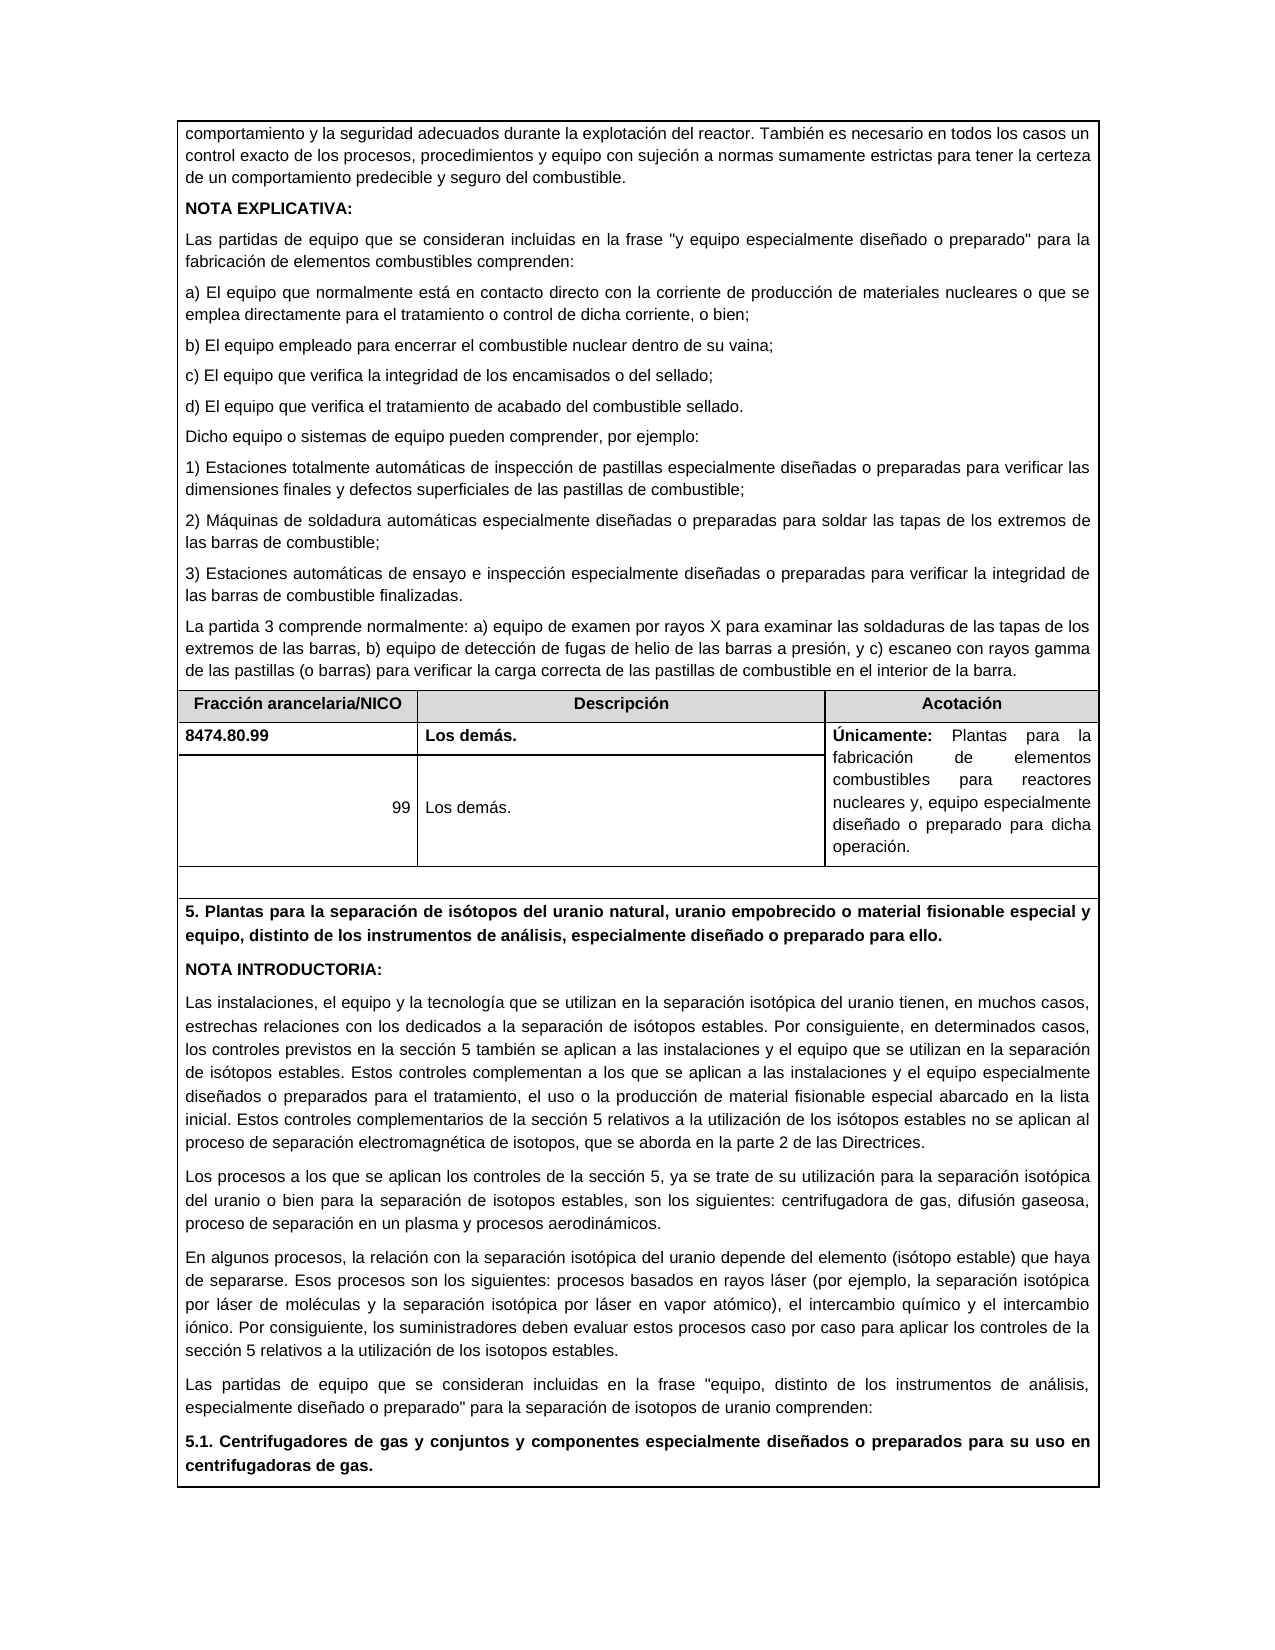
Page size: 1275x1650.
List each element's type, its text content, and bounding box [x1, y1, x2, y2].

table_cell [178, 122, 1098, 690]
table_cell Los demás. [418, 723, 824, 754]
table_cell Acotación [826, 691, 1098, 722]
table_cell Fracción arancelaria/NICO [178, 691, 417, 722]
table_cell [178, 867, 1098, 898]
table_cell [178, 899, 1098, 1486]
table_cell 8474.80.99 [178, 723, 417, 754]
table_cell Descripción [418, 691, 824, 722]
table_cell 99 [178, 755, 417, 866]
table_cell Únicamente: Plantas para la fabricación de elementos combustibles para reactores nucleares y, equipo especialmente diseñado o preparado para dicha operación. [826, 723, 1098, 866]
table_cell Los demás. [418, 756, 824, 866]
